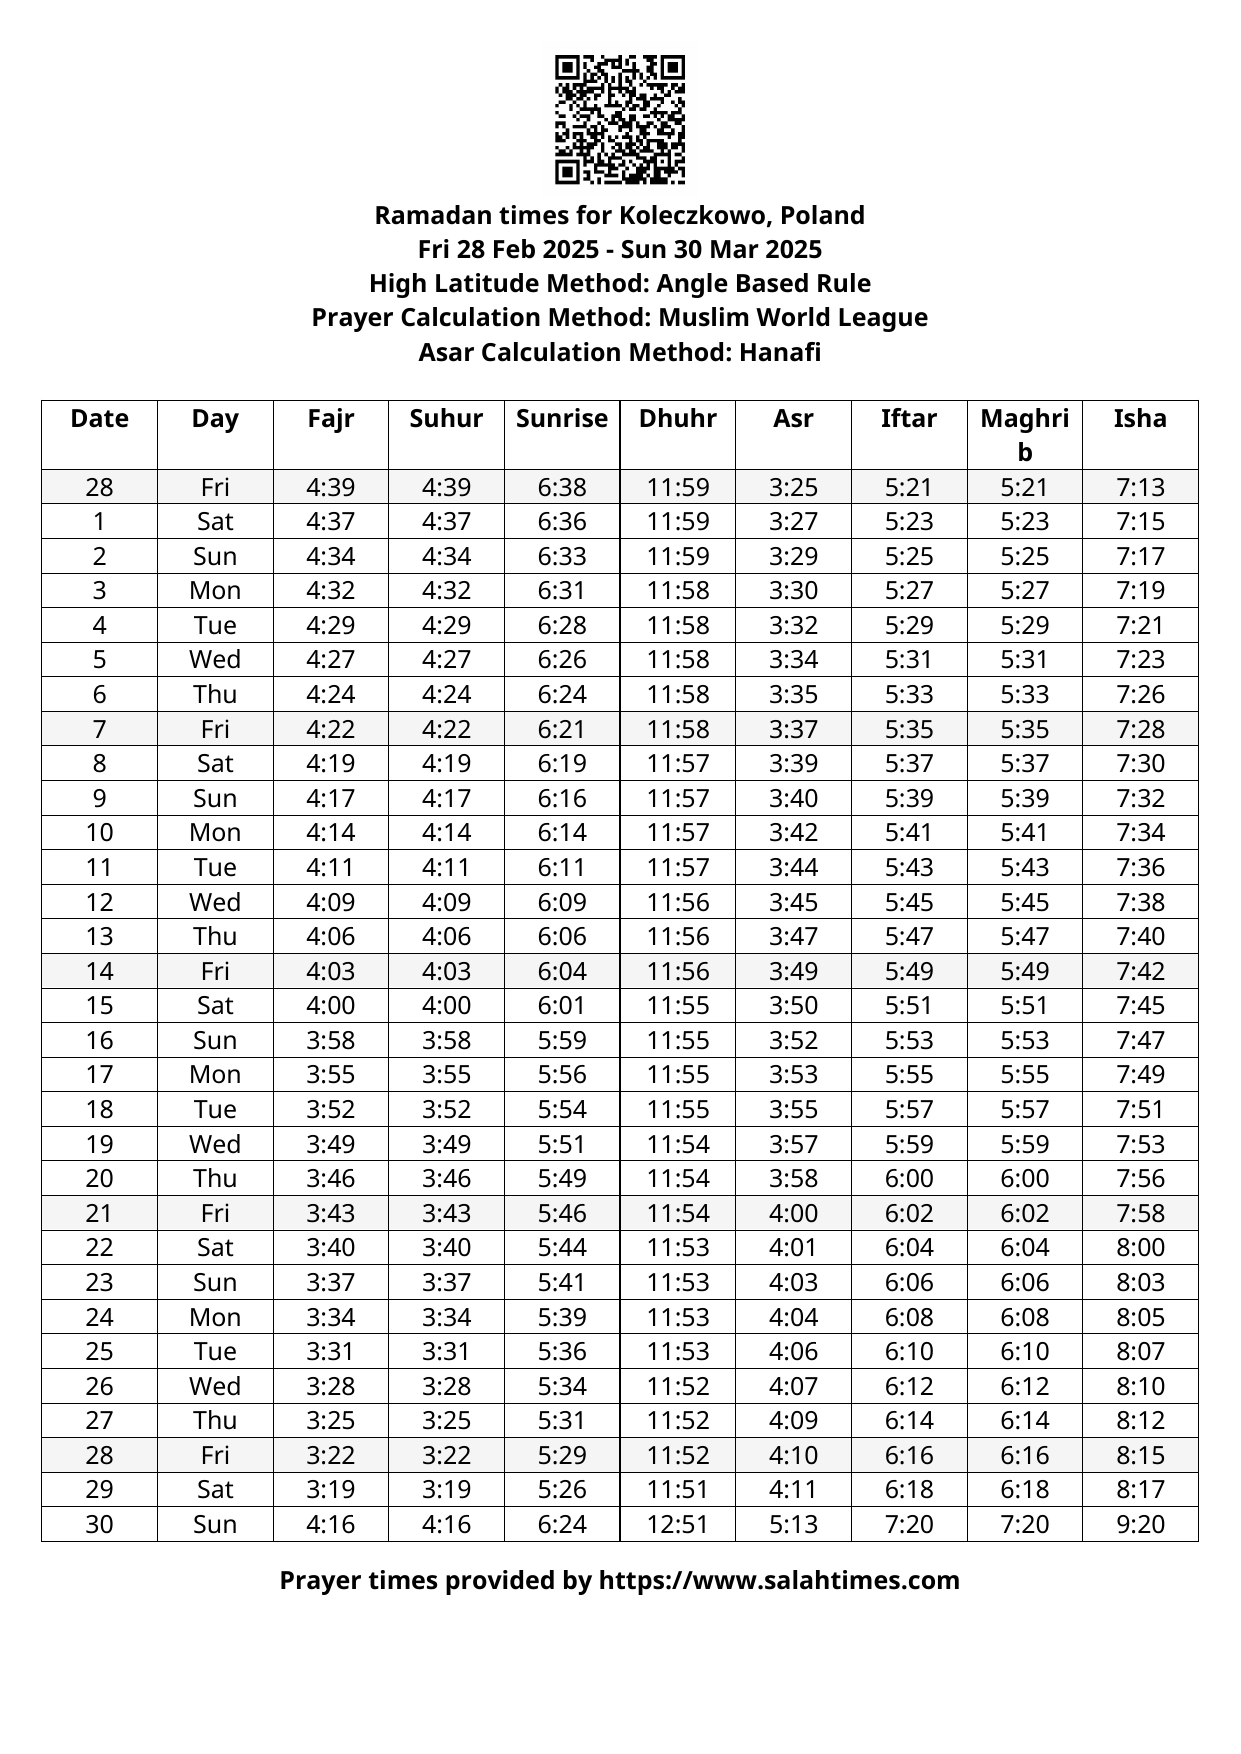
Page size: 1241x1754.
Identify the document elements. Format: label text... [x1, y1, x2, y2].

table_cell 3:44 [736, 850, 851, 884]
table_cell 11:54 [621, 1161, 735, 1195]
table_cell 5:37 [968, 746, 1082, 780]
table_cell Wed [158, 643, 273, 676]
table_cell 7:30 [1083, 746, 1198, 780]
table_cell 5:21 [852, 470, 967, 503]
table_cell 7:23 [1083, 643, 1198, 676]
table_cell 3:43 [274, 1196, 388, 1229]
table_cell 6:14 [852, 1404, 967, 1437]
table_cell 3:40 [274, 1231, 388, 1264]
table_cell 7:21 [1083, 608, 1198, 642]
table_cell 3:58 [389, 1023, 504, 1057]
table_cell 11:53 [621, 1334, 735, 1368]
table_cell 4:34 [389, 539, 504, 572]
table_cell 6:24 [505, 1507, 619, 1541]
table_cell 5:53 [968, 1023, 1082, 1057]
table_cell 28 [42, 470, 157, 503]
table_cell 4:03 [736, 1265, 851, 1299]
table_cell 6:33 [505, 539, 619, 572]
table_cell 4:06 [274, 919, 388, 953]
table_cell 3:52 [389, 1092, 504, 1126]
table_cell 6:10 [968, 1334, 1082, 1368]
table_cell 5:13 [736, 1507, 851, 1541]
table_cell 7:51 [1083, 1092, 1198, 1126]
table_cell 8:17 [1083, 1473, 1198, 1506]
table_cell Mon [158, 816, 273, 849]
table_cell 3:52 [736, 1023, 851, 1057]
table_cell 3:55 [736, 1092, 851, 1126]
table_cell 5:59 [968, 1127, 1082, 1160]
picture [542, 41, 699, 198]
table_cell 3:25 [389, 1404, 504, 1437]
table_cell 13 [42, 919, 157, 953]
table_cell 4:16 [274, 1507, 388, 1541]
table_cell 5:35 [852, 712, 967, 745]
table_cell 4:00 [389, 989, 504, 1022]
table_cell 6:04 [505, 954, 619, 987]
table_header Date [42, 401, 157, 469]
table_cell 5:29 [852, 608, 967, 642]
table_cell 27 [42, 1404, 157, 1437]
table_cell 7:17 [1083, 539, 1198, 572]
table_cell Sun [158, 1023, 273, 1057]
table_cell 6:08 [852, 1300, 967, 1333]
table_cell 4:00 [736, 1196, 851, 1229]
table_cell 3:55 [389, 1058, 504, 1091]
table_cell 7:15 [1083, 504, 1198, 538]
table_cell 5:51 [505, 1127, 619, 1160]
table_cell 11:52 [621, 1438, 735, 1472]
table_cell 7:49 [1083, 1058, 1198, 1091]
table_cell 11:56 [621, 885, 735, 918]
table_cell 8:12 [1083, 1404, 1198, 1437]
table_cell 6:31 [505, 574, 619, 607]
table_cell 11:53 [621, 1265, 735, 1299]
table_cell 3:53 [736, 1058, 851, 1091]
table_cell 5:33 [852, 677, 967, 711]
table_cell 5:55 [968, 1058, 1082, 1091]
table_cell 4:34 [274, 539, 388, 572]
table_cell 11:57 [621, 850, 735, 884]
table_cell 3:52 [274, 1092, 388, 1126]
table_cell Wed [158, 1127, 273, 1160]
table_cell 5:46 [505, 1196, 619, 1229]
text Asar Calculation Method: Hanafi [42, 334, 1198, 368]
table_cell 10 [42, 816, 157, 849]
table_cell 6:08 [968, 1300, 1082, 1333]
table_cell 11:57 [621, 746, 735, 780]
table_cell 6:04 [852, 1231, 967, 1264]
table_cell 4:06 [736, 1334, 851, 1368]
table_cell 11:57 [621, 781, 735, 814]
table_cell 6:02 [852, 1196, 967, 1229]
table_cell 4:03 [274, 954, 388, 987]
table_cell 6:16 [505, 781, 619, 814]
table_cell 21 [42, 1196, 157, 1229]
table_cell 5:27 [852, 574, 967, 607]
table_cell Sat [158, 1231, 273, 1264]
table_cell 5:43 [852, 850, 967, 884]
table_cell 3:37 [736, 712, 851, 745]
table_cell 8 [42, 746, 157, 780]
table_cell Fri [158, 954, 273, 987]
table_cell 6:18 [968, 1473, 1082, 1506]
table_cell 3:34 [736, 643, 851, 676]
table_cell 4:01 [736, 1231, 851, 1264]
table_cell 1 [42, 504, 157, 538]
table_cell 3:32 [736, 608, 851, 642]
table_cell 4:24 [389, 677, 504, 711]
table_cell Mon [158, 1300, 273, 1333]
table_cell 6 [42, 677, 157, 711]
table_cell 11:54 [621, 1196, 735, 1229]
table_cell 7:56 [1083, 1161, 1198, 1195]
table_cell 11:55 [621, 1023, 735, 1057]
table_cell 6:16 [852, 1438, 967, 1472]
table_cell 4:11 [274, 850, 388, 884]
table_cell 3:47 [736, 919, 851, 953]
table_cell 3:31 [389, 1334, 504, 1368]
table_cell Thu [158, 919, 273, 953]
table_cell 6:19 [505, 746, 619, 780]
table_cell 12 [42, 885, 157, 918]
table_cell Tue [158, 1334, 273, 1368]
table_cell 6:21 [505, 712, 619, 745]
table_cell 3:25 [274, 1404, 388, 1437]
table_cell 6:06 [505, 919, 619, 953]
table_cell 5:31 [852, 643, 967, 676]
table_cell 5:39 [852, 781, 967, 814]
table_cell 11:53 [621, 1300, 735, 1333]
table_cell 15 [42, 989, 157, 1022]
text Prayer times provided by https://www.salahtimes.com [42, 1563, 1198, 1597]
table_cell Sun [158, 539, 273, 572]
table_header Day [158, 401, 273, 469]
table_cell 6:12 [968, 1369, 1082, 1402]
table_cell 7:28 [1083, 712, 1198, 745]
table_cell 19 [42, 1127, 157, 1160]
table_cell 4:17 [389, 781, 504, 814]
table_cell 11:55 [621, 1058, 735, 1091]
table_cell 4:07 [736, 1369, 851, 1402]
table_cell 6:14 [968, 1404, 1082, 1437]
table_cell 11:57 [621, 816, 735, 849]
table_cell Tue [158, 1092, 273, 1126]
table_cell 4:32 [274, 574, 388, 607]
table_cell 4:17 [274, 781, 388, 814]
table_cell 16 [42, 1023, 157, 1057]
table_cell 5:55 [852, 1058, 967, 1091]
table_cell Sat [158, 504, 273, 538]
table_cell 5:49 [852, 954, 967, 987]
table_cell 6:18 [852, 1473, 967, 1506]
table_cell 6:06 [968, 1265, 1082, 1299]
table_cell 5:59 [852, 1127, 967, 1160]
table_cell 4:24 [274, 677, 388, 711]
table_cell Sat [158, 989, 273, 1022]
table_cell 6:24 [505, 677, 619, 711]
table_cell 17 [42, 1058, 157, 1091]
table_cell 6:14 [505, 816, 619, 849]
table_cell 3:40 [389, 1231, 504, 1264]
table_cell 3:28 [389, 1369, 504, 1402]
table_cell 4 [42, 608, 157, 642]
table_cell 5:25 [968, 539, 1082, 572]
table_header Sunrise [505, 401, 619, 469]
table_cell 5:23 [852, 504, 967, 538]
table_cell Fri [158, 1196, 273, 1229]
table_cell Mon [158, 1058, 273, 1091]
table_cell Fri [158, 1438, 273, 1472]
table_cell Sat [158, 1473, 273, 1506]
table_cell 3:35 [736, 677, 851, 711]
table_cell 4:39 [274, 470, 388, 503]
table_header Iftar [852, 401, 967, 469]
table_cell 6:12 [852, 1369, 967, 1402]
table_header Maghrib [968, 401, 1082, 469]
table_cell 6:04 [968, 1231, 1082, 1264]
table_cell 6:11 [505, 850, 619, 884]
text Prayer Calculation Method: Muslim World League [42, 300, 1198, 334]
table_cell 5:49 [968, 954, 1082, 987]
table_cell 6:26 [505, 643, 619, 676]
table_cell 5:36 [505, 1334, 619, 1368]
table_cell 5:31 [505, 1404, 619, 1437]
table_cell 3:58 [736, 1161, 851, 1195]
table_cell 26 [42, 1369, 157, 1402]
table_cell 3:50 [736, 989, 851, 1022]
table_cell 7:53 [1083, 1127, 1198, 1160]
table_cell 3:34 [389, 1300, 504, 1333]
table_cell 4:11 [389, 850, 504, 884]
table_cell 3:19 [389, 1473, 504, 1506]
table_cell 3:22 [389, 1438, 504, 1472]
table_cell 5:37 [852, 746, 967, 780]
table_cell 23 [42, 1265, 157, 1299]
table_cell 3:25 [736, 470, 851, 503]
table_cell 4:09 [274, 885, 388, 918]
table_cell 4:39 [389, 470, 504, 503]
table_cell 22 [42, 1231, 157, 1264]
table_cell 7:58 [1083, 1196, 1198, 1229]
table_cell 8:00 [1083, 1231, 1198, 1264]
table_cell 3:57 [736, 1127, 851, 1160]
table_header Asr [736, 401, 851, 469]
table_header Dhuhr [621, 401, 735, 469]
table_cell 5:27 [968, 574, 1082, 607]
table_cell 4:37 [274, 504, 388, 538]
table_cell 5:33 [968, 677, 1082, 711]
table_header Suhur [389, 401, 504, 469]
table_cell 3:40 [736, 781, 851, 814]
table_cell 6:06 [852, 1265, 967, 1299]
table_cell 4:19 [274, 746, 388, 780]
table_cell 7:20 [852, 1507, 967, 1541]
table_cell 11:59 [621, 504, 735, 538]
table_header Fajr [274, 401, 388, 469]
table_cell 8:10 [1083, 1369, 1198, 1402]
table_cell 3:29 [736, 539, 851, 572]
table_cell 30 [42, 1507, 157, 1541]
table_cell 8:03 [1083, 1265, 1198, 1299]
table_cell 5:45 [852, 885, 967, 918]
table_cell 6:38 [505, 470, 619, 503]
table_cell 11:58 [621, 677, 735, 711]
table_cell 3:22 [274, 1438, 388, 1472]
table_cell 6:09 [505, 885, 619, 918]
table_cell 3:46 [274, 1161, 388, 1195]
table_cell 6:00 [968, 1161, 1082, 1195]
table_cell 5:59 [505, 1023, 619, 1057]
table_cell 6:16 [968, 1438, 1082, 1472]
table_cell 6:10 [852, 1334, 967, 1368]
table_cell 3:49 [274, 1127, 388, 1160]
table_cell 8:05 [1083, 1300, 1198, 1333]
table_cell Wed [158, 885, 273, 918]
table_cell 12:51 [621, 1507, 735, 1541]
table_cell 4:29 [274, 608, 388, 642]
table_cell 11:52 [621, 1404, 735, 1437]
table_cell 5:57 [852, 1092, 967, 1126]
table_cell 4:29 [389, 608, 504, 642]
table_cell 5:29 [968, 608, 1082, 642]
table_cell 5 [42, 643, 157, 676]
table_cell 4:09 [736, 1404, 851, 1437]
table_cell Sat [158, 746, 273, 780]
table_cell 5:31 [968, 643, 1082, 676]
table_cell 5:26 [505, 1473, 619, 1506]
table_cell 4:27 [274, 643, 388, 676]
table_cell 6:01 [505, 989, 619, 1022]
table_cell 3:19 [274, 1473, 388, 1506]
table_cell 9 [42, 781, 157, 814]
table_cell 4:37 [389, 504, 504, 538]
table_cell 5:45 [968, 885, 1082, 918]
text Fri 28 Feb 2025 - Sun 30 Mar 2025 [42, 232, 1198, 266]
table_cell 3:43 [389, 1196, 504, 1229]
table_cell 2 [42, 539, 157, 572]
table_cell Fri [158, 712, 273, 745]
table_cell 11:58 [621, 608, 735, 642]
table_cell 4:16 [389, 1507, 504, 1541]
table_cell 4:22 [389, 712, 504, 745]
table_cell 5:25 [852, 539, 967, 572]
table_cell 5:53 [852, 1023, 967, 1057]
table_cell 3:46 [389, 1161, 504, 1195]
table_cell 4:19 [389, 746, 504, 780]
table_cell 3:37 [274, 1265, 388, 1299]
table_cell 5:47 [968, 919, 1082, 953]
table_cell 5:49 [505, 1161, 619, 1195]
table_cell 11 [42, 850, 157, 884]
table_cell 7:13 [1083, 470, 1198, 503]
table_cell 4:06 [389, 919, 504, 953]
table_cell 5:51 [968, 989, 1082, 1022]
table_cell 3:45 [736, 885, 851, 918]
table_cell 3:42 [736, 816, 851, 849]
table_cell 11:54 [621, 1127, 735, 1160]
table_cell Fri [158, 470, 273, 503]
table_cell 5:41 [505, 1265, 619, 1299]
table_cell 11:56 [621, 954, 735, 987]
table_cell 3:28 [274, 1369, 388, 1402]
table_cell Sun [158, 1265, 273, 1299]
table_cell 7:34 [1083, 816, 1198, 849]
table_cell Mon [158, 574, 273, 607]
table_cell 7:45 [1083, 989, 1198, 1022]
table_cell 7:47 [1083, 1023, 1198, 1057]
table_cell 29 [42, 1473, 157, 1506]
table_header Isha [1083, 401, 1198, 469]
table_cell 11:56 [621, 919, 735, 953]
table_cell 20 [42, 1161, 157, 1195]
table_cell 5:43 [968, 850, 1082, 884]
table_cell 3 [42, 574, 157, 607]
table_cell 3:34 [274, 1300, 388, 1333]
table_cell 6:28 [505, 608, 619, 642]
table_cell 4:09 [389, 885, 504, 918]
table_cell 11:55 [621, 989, 735, 1022]
table_cell 5:29 [505, 1438, 619, 1472]
table_cell 4:32 [389, 574, 504, 607]
table_cell 5:51 [852, 989, 967, 1022]
table_cell 6:02 [968, 1196, 1082, 1229]
table_cell 7:26 [1083, 677, 1198, 711]
table_cell 3:27 [736, 504, 851, 538]
table_cell 4:10 [736, 1438, 851, 1472]
table_cell Wed [158, 1369, 273, 1402]
table_cell 11:58 [621, 712, 735, 745]
table_cell 4:03 [389, 954, 504, 987]
table_cell 7:38 [1083, 885, 1198, 918]
table_cell 11:58 [621, 574, 735, 607]
text Ramadan times for Koleczkowo, Poland [42, 198, 1198, 232]
table_cell 7 [42, 712, 157, 745]
table_cell 4:11 [736, 1473, 851, 1506]
table_cell Sun [158, 1507, 273, 1541]
table_cell Sun [158, 781, 273, 814]
table_cell 11:51 [621, 1473, 735, 1506]
table_cell 11:55 [621, 1092, 735, 1126]
table_cell 5:21 [968, 470, 1082, 503]
table_cell 6:00 [852, 1161, 967, 1195]
table_cell Thu [158, 677, 273, 711]
table_cell 3:30 [736, 574, 851, 607]
table_cell Thu [158, 1404, 273, 1437]
table_cell 3:55 [274, 1058, 388, 1091]
table_cell 3:49 [736, 954, 851, 987]
table_cell 24 [42, 1300, 157, 1333]
table_cell 8:15 [1083, 1438, 1198, 1472]
table_cell 4:14 [274, 816, 388, 849]
table_cell 7:19 [1083, 574, 1198, 607]
table_cell 7:40 [1083, 919, 1198, 953]
table_cell Tue [158, 850, 273, 884]
table_cell 7:32 [1083, 781, 1198, 814]
table_cell 11:58 [621, 643, 735, 676]
table_cell 3:31 [274, 1334, 388, 1368]
table_cell 5:57 [968, 1092, 1082, 1126]
table_cell 8:07 [1083, 1334, 1198, 1368]
table_cell 4:00 [274, 989, 388, 1022]
table_cell 28 [42, 1438, 157, 1472]
table_cell 11:59 [621, 539, 735, 572]
table_cell 5:41 [852, 816, 967, 849]
table_cell 6:36 [505, 504, 619, 538]
table_cell 14 [42, 954, 157, 987]
table_cell 7:42 [1083, 954, 1198, 987]
table_cell 5:54 [505, 1092, 619, 1126]
table_cell 5:35 [968, 712, 1082, 745]
table_cell 7:20 [968, 1507, 1082, 1541]
table_cell 11:53 [621, 1231, 735, 1264]
table_cell 5:44 [505, 1231, 619, 1264]
table_cell 3:39 [736, 746, 851, 780]
table_cell 5:34 [505, 1369, 619, 1402]
table_cell 11:52 [621, 1369, 735, 1402]
table_cell 4:22 [274, 712, 388, 745]
table_cell 5:41 [968, 816, 1082, 849]
table_cell 5:39 [968, 781, 1082, 814]
table_cell 7:36 [1083, 850, 1198, 884]
text High Latitude Method: Angle Based Rule [42, 266, 1198, 300]
table_cell 3:58 [274, 1023, 388, 1057]
table_cell 4:27 [389, 643, 504, 676]
table_cell 9:20 [1083, 1507, 1198, 1541]
table_cell 3:37 [389, 1265, 504, 1299]
table_cell Thu [158, 1161, 273, 1195]
table_cell 4:14 [389, 816, 504, 849]
table_cell 18 [42, 1092, 157, 1126]
table_cell 5:56 [505, 1058, 619, 1091]
table_cell 4:04 [736, 1300, 851, 1333]
table_cell 5:47 [852, 919, 967, 953]
table_cell Tue [158, 608, 273, 642]
table_cell 11:59 [621, 470, 735, 503]
table_cell 3:49 [389, 1127, 504, 1160]
table_cell 25 [42, 1334, 157, 1368]
table_cell 5:23 [968, 504, 1082, 538]
table_cell 5:39 [505, 1300, 619, 1333]
